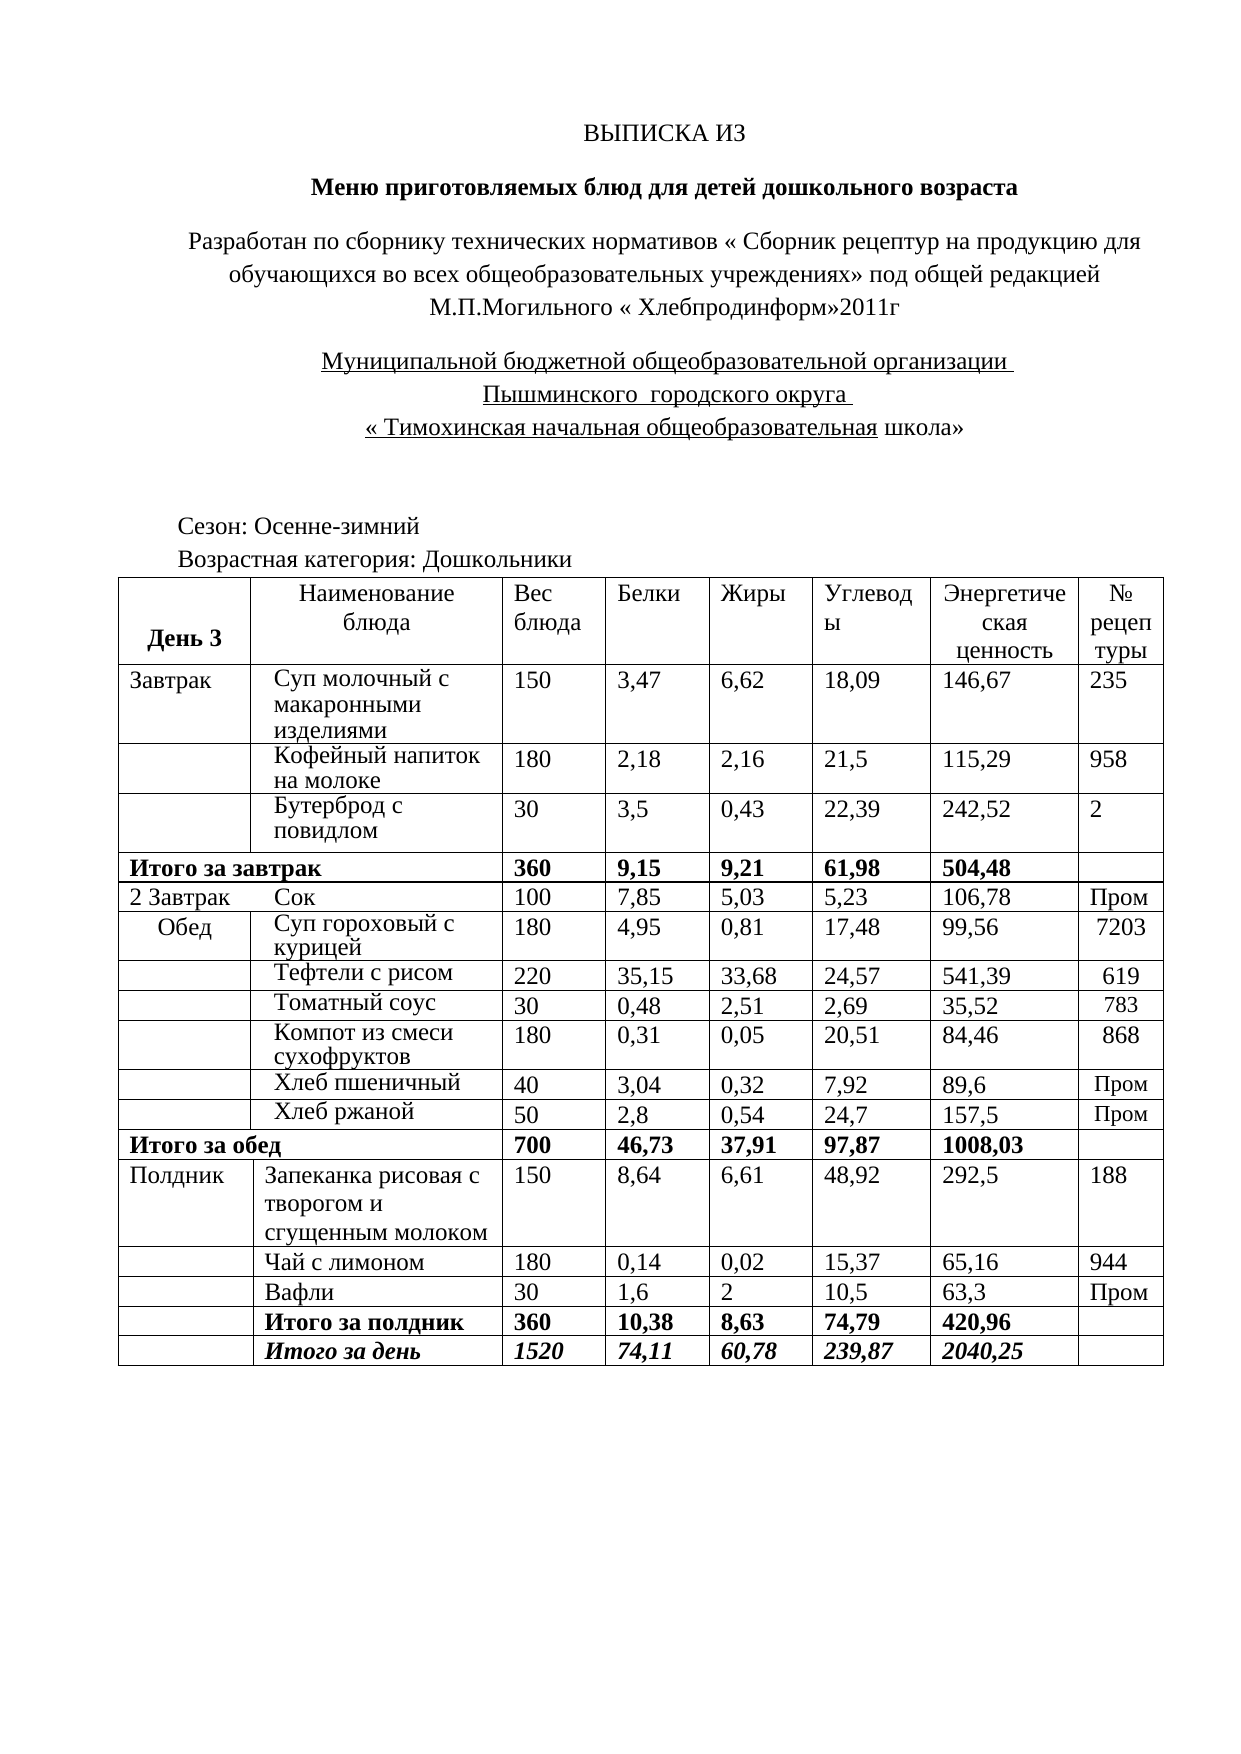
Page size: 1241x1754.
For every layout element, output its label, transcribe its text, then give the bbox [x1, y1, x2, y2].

table_cell 619 [1079, 961, 1163, 990]
table_cell 2 [1079, 794, 1163, 852]
table_cell 40 [503, 1070, 605, 1099]
table_cell [119, 1336, 253, 1365]
table_cell 10,5 [813, 1277, 930, 1306]
table_cell 30 [503, 1277, 605, 1306]
table_cell 60,78 [710, 1336, 812, 1365]
table_cell 35,52 [931, 991, 1078, 1019]
table_cell 3,04 [606, 1070, 709, 1099]
table_cell [119, 1277, 253, 1306]
table_cell 7,92 [813, 1070, 930, 1099]
table_cell 3,5 [606, 794, 709, 852]
table_cell [119, 1100, 250, 1129]
table_cell 235 [1079, 665, 1163, 743]
table_cell 292,5 [931, 1160, 1078, 1246]
text Меню приготовляемых блюд для детей дошкольного возраста [177, 172, 1152, 201]
table_cell 5,23 [813, 883, 930, 911]
table_cell 958 [1079, 744, 1163, 793]
table_cell 37,91 [710, 1130, 812, 1159]
table_cell 100 [503, 883, 605, 911]
table_cell 21,5 [813, 744, 930, 793]
table_cell 18,09 [813, 665, 930, 743]
table_cell 5,03 [710, 883, 812, 911]
table_cell 3,47 [606, 665, 709, 743]
table_cell 242,52 [931, 794, 1078, 852]
table_cell 30 [503, 794, 605, 852]
table_cell 2,51 [710, 991, 812, 1019]
table_header Жиры [710, 578, 812, 664]
table_header Энергетическая ценность [931, 578, 1078, 664]
table_cell 46,73 [606, 1130, 709, 1159]
table_cell 504,48 [931, 853, 1078, 881]
table_cell 84,46 [931, 1021, 1078, 1069]
table_cell Итого за завтрак [119, 853, 502, 881]
table_header Белки [606, 578, 709, 664]
table_cell [1079, 1336, 1163, 1365]
table_cell 944 [1079, 1247, 1163, 1276]
table_cell 220 [503, 961, 605, 990]
table_cell Компот из смеси сухофруктов [251, 1021, 502, 1069]
table_cell 24,57 [813, 961, 930, 990]
table_cell Итого за полдник [254, 1307, 502, 1335]
text ВЫПИСКА ИЗ [177, 118, 1152, 147]
table_cell 420,96 [931, 1307, 1078, 1335]
table_cell 2 Завтрак Сок [119, 883, 502, 911]
table_cell 24,7 [813, 1100, 930, 1129]
text « Тимохинская начальная общеобразовательная школа» [177, 412, 1152, 441]
table_cell 6,61 [710, 1160, 812, 1246]
table_cell 188 [1079, 1160, 1163, 1246]
table_cell 700 [503, 1130, 605, 1159]
table_cell 2,18 [606, 744, 709, 793]
table_cell [119, 1021, 250, 1069]
table_cell 20,51 [813, 1021, 930, 1069]
table_cell 541,39 [931, 961, 1078, 990]
table_cell 115,29 [931, 744, 1078, 793]
table_cell Суп молочный с макаронными изделиями [251, 665, 502, 743]
table_cell 22,39 [813, 794, 930, 852]
table_cell [1079, 1130, 1163, 1159]
table_cell 50 [503, 1100, 605, 1129]
table_cell Кофейный напиток на молоке [251, 744, 502, 793]
table_cell 146,67 [931, 665, 1078, 743]
table_cell 2 [710, 1277, 812, 1306]
table_cell Пром [1079, 1070, 1163, 1099]
table_cell 1008,03 [931, 1130, 1078, 1159]
table_cell 97,87 [813, 1130, 930, 1159]
table_cell 1520 [503, 1336, 605, 1365]
table_cell Томатный соус [251, 991, 502, 1019]
table_cell 180 [503, 1247, 605, 1276]
table_cell 0,05 [710, 1021, 812, 1069]
table_cell 2,16 [710, 744, 812, 793]
table_cell 180 [503, 744, 605, 793]
table_cell 360 [503, 1307, 605, 1335]
table_cell 99,56 [931, 912, 1078, 960]
table_cell Пром [1079, 1277, 1163, 1306]
table_cell 0,32 [710, 1070, 812, 1099]
table_cell 9,21 [710, 853, 812, 881]
table_cell 7203 [1079, 912, 1163, 960]
table_cell 180 [503, 912, 605, 960]
text Возрастная категория: Дошкольники [177, 544, 1152, 573]
table_cell 1,6 [606, 1277, 709, 1306]
table_cell 89,6 [931, 1070, 1078, 1099]
table_cell [119, 961, 250, 990]
table_cell Суп гороховый с курицей [251, 912, 502, 960]
table_cell 157,5 [931, 1100, 1078, 1129]
table_cell 8,64 [606, 1160, 709, 1246]
table_cell 30 [503, 991, 605, 1019]
table_cell 0,54 [710, 1100, 812, 1129]
table_cell 6,62 [710, 665, 812, 743]
table_cell Полдник [119, 1160, 253, 1246]
table_cell Обед [119, 912, 250, 960]
text Пышминского городского округа [177, 379, 1152, 407]
table_cell 17,48 [813, 912, 930, 960]
table_cell [1079, 1307, 1163, 1335]
table_cell [119, 1070, 250, 1099]
table_cell Тефтели с рисом [251, 961, 502, 990]
table_cell 63,3 [931, 1277, 1078, 1306]
table_cell Итого за день [254, 1336, 502, 1365]
table_header Углеводы [813, 578, 930, 664]
table_cell 360 [503, 853, 605, 881]
table_header Вес блюда [503, 578, 605, 664]
table_cell Хлеб пшеничный [251, 1070, 502, 1099]
table_cell 150 [503, 665, 605, 743]
table_cell 7,85 [606, 883, 709, 911]
text Разработан по сборнику технических нормативов « Сборник рецептур на продукцию для обучающихся во всех общеобразовательных учреждениях» под общей редакцией М.П.Могильного « Хлебпродинформ»2011г [177, 226, 1152, 321]
table_cell 35,15 [606, 961, 709, 990]
table_cell 0,02 [710, 1247, 812, 1276]
table_cell [1079, 853, 1163, 881]
table_cell 0,48 [606, 991, 709, 1019]
table_cell 0,14 [606, 1247, 709, 1276]
table_cell 783 [1079, 991, 1163, 1019]
table_header День 3 [119, 578, 250, 664]
table_cell 239,87 [813, 1336, 930, 1365]
table_cell 150 [503, 1160, 605, 1246]
table_cell 74,11 [606, 1336, 709, 1365]
table_cell Завтрак [119, 665, 250, 743]
table_cell 0,81 [710, 912, 812, 960]
table_header Наименование блюда [251, 578, 502, 664]
table_cell Пром [1079, 1100, 1163, 1129]
table_cell [119, 794, 250, 852]
table_cell 10,38 [606, 1307, 709, 1335]
table_cell Бутерброд с повидлом [251, 794, 502, 852]
table_cell [119, 1247, 253, 1276]
table_cell 4,95 [606, 912, 709, 960]
table_cell Чай с лимоном [254, 1247, 502, 1276]
table_cell 106,78 [931, 883, 1078, 911]
text Муниципальной бюджетной общеобразовательной организации [177, 346, 1152, 374]
table_cell Хлеб ржаной [251, 1100, 502, 1129]
text Сезон: Осенне-зимний [177, 511, 1152, 539]
table_cell 2,8 [606, 1100, 709, 1129]
table_cell Запеканка рисовая с творогом и сгущенным молоком [254, 1160, 502, 1246]
table_cell 8,63 [710, 1307, 812, 1335]
table_cell 0,43 [710, 794, 812, 852]
table_cell 180 [503, 1021, 605, 1069]
table_cell 15,37 [813, 1247, 930, 1276]
table_cell 868 [1079, 1021, 1163, 1069]
table_cell 48,92 [813, 1160, 930, 1246]
table_header № рецептуры [1079, 578, 1163, 664]
table_cell 0,31 [606, 1021, 709, 1069]
table_cell 61,98 [813, 853, 930, 881]
table_cell [119, 744, 250, 793]
table_cell [119, 1307, 253, 1335]
table_cell 9,15 [606, 853, 709, 881]
table_cell Вафли [254, 1277, 502, 1306]
table_cell Итого за обед [119, 1130, 502, 1159]
table_cell 2,69 [813, 991, 930, 1019]
table_cell 2040,25 [931, 1336, 1078, 1365]
table_cell 74,79 [813, 1307, 930, 1335]
table_cell Пром [1079, 883, 1163, 911]
table_cell 65,16 [931, 1247, 1078, 1276]
table_cell [119, 991, 250, 1019]
table_cell 33,68 [710, 961, 812, 990]
